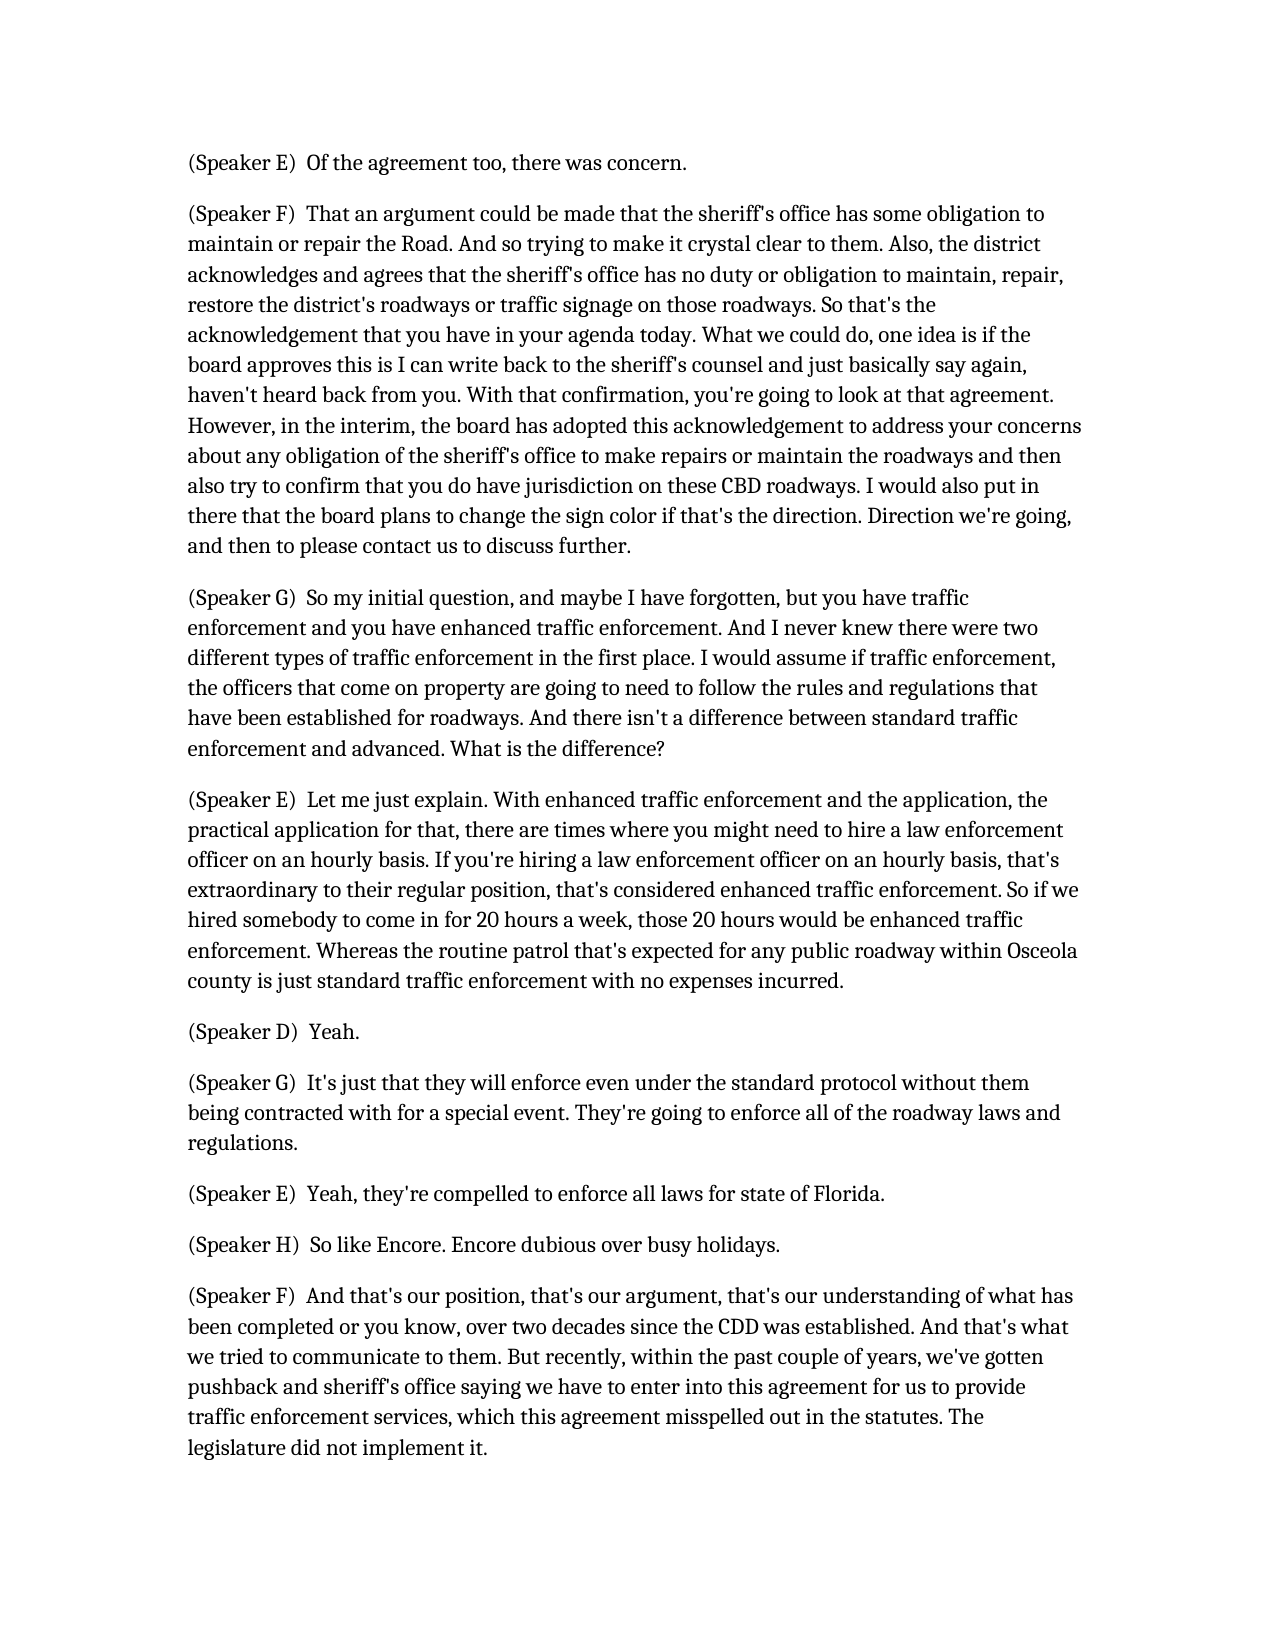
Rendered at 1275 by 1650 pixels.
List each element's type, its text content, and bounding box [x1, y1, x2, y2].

text (Speaker D) Yeah. [187, 1019, 1087, 1045]
text (Speaker E) Of the agreement too, there was concern. [187, 150, 1087, 176]
text (Speaker G) It's just that they will enforce even under the standard protocol without them being contracted with for a special event. They're going to enforce all of the roadway laws and regulations. [187, 1070, 1087, 1157]
text (Speaker F) That an argument could be made that the sheriff's office has some obligation to maintain or repair the Road. And so trying to make it crystal clear to them. Also, the district acknowledges and agrees that the sheriff's office has no duty or obligation to maintain, repair, restore the district's roadways or traffic signage on those roadways. So that's the acknowledgement that you have in your agenda today. What we could do, one idea is if the board approves this is I can write back to the sheriff's counsel and just basically say again, haven't heard back from you. With that confirmation, you're going to look at that agreement. However, in the interim, the board has adopted this acknowledgement to address your concerns about any obligation of the sheriff's office to make repairs or maintain the roadways and then also try to confirm that you do have jurisdiction on these CBD roadways. I would also put in there that the board plans to change the sign color if that's the direction. Direction we're going, and then to please contact us to discuss further. [187, 201, 1087, 560]
text (Speaker H) So like Encore. Encore dubious over busy holidays. [187, 1232, 1087, 1259]
text (Speaker G) So my initial question, and maybe I have forgotten, but you have traffic enforcement and you have enhanced traffic enforcement. And I never knew there were two different types of traffic enforcement in the first place. I would assume if traffic enforcement, the officers that come on property are going to need to follow the rules and regulations that have been established for roadways. And there isn't a difference between standard traffic enforcement and advanced. What is the difference? [187, 584, 1087, 762]
text (Speaker E) Let me just explain. With enhanced traffic enforcement and the application, the practical application for that, there are times where you might need to hire a law enforcement officer on an hourly basis. If you're hiring a law enforcement officer on an hourly basis, that's extraordinary to their regular position, that's considered enhanced traffic enforcement. So if we hired somebody to come in for 20 hours a week, those 20 hours would be enhanced traffic enforcement. Whereas the routine patrol that's expected for any public roadway within Osceola county is just standard traffic enforcement with no expenses incurred. [187, 786, 1087, 994]
text (Speaker F) And that's our position, that's our argument, that's our understanding of what has been completed or you know, over two decades since the CDD was established. And that's what we tried to communicate to them. But recently, within the past couple of years, we've gotten pushback and sheriff's office saying we have to enter into this agreement for us to provide traffic enforcement services, which this agreement misspelled out in the statutes. The legislature did not implement it. [187, 1283, 1087, 1461]
text (Speaker E) Yeah, they're compelled to enforce all laws for state of Florida. [187, 1181, 1087, 1208]
